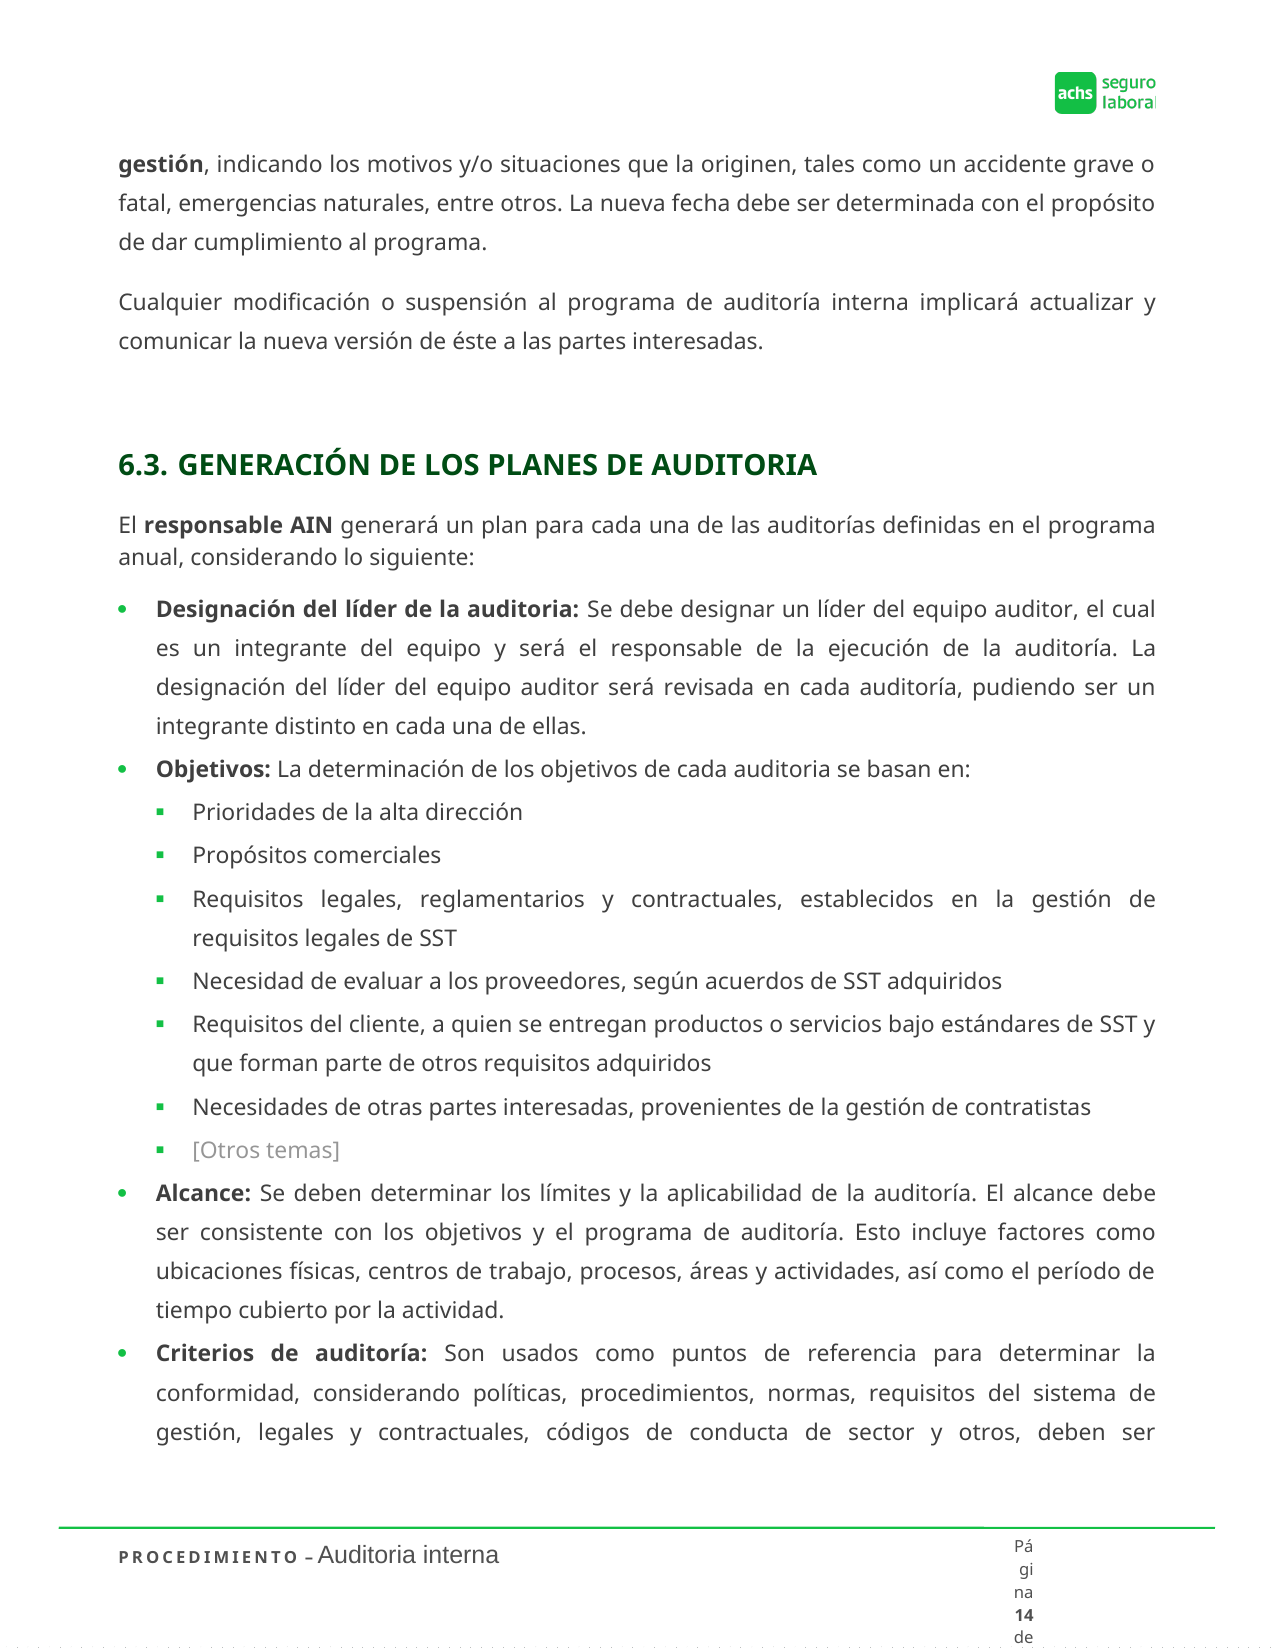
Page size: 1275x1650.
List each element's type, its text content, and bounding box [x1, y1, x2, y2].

list Alcance: Se deben determinar los límites y la aplicabilidad de la auditoría. El alcance debe ser consistente con los objetivos y el programa de auditoría. Esto incluye factores como ubicaciones físicas, centros de trabajo, procesos, áreas y actividades, así como el período de tiempo cubierto por la actividad. [118, 1177, 1157, 1325]
list Designación del líder de la auditoria: Se debe designar un líder del equipo auditor, el cual es un integrante del equipo y será el responsable de la ejecución de la auditoría. La designación del líder del equipo auditor será revisada en cada auditoría, pudiendo ser un integrante distinto en cada una de ellas. [118, 593, 1157, 741]
list Necesidad de evaluar a los proveedores, según acuerdos de SST adquiridos [154, 965, 1157, 996]
list [Otros temas] [154, 1134, 1157, 1165]
list Requisitos del cliente, a quien se entregan productos o servicios bajo estándares de SST y que forman parte de otros requisitos adquiridos [154, 1008, 1157, 1078]
list Prioridades de la alta dirección [154, 796, 1157, 827]
list Requisitos legales, reglamentarios y contractuales, establecidos en la gestión de requisitos legales de SST [154, 883, 1157, 953]
text El responsable AIN generará un plan para cada una de las auditorías definidas en el programa anual, considerando lo siguiente: [118, 509, 1157, 572]
list Propósitos comerciales [154, 839, 1157, 871]
list Necesidades de otras partes interesadas, provenientes de la gestión de contratistas [154, 1091, 1157, 1122]
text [118, 148, 1157, 257]
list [118, 1337, 1157, 1447]
list Objetivos: La determinación de los objetivos de cada auditoria se basan en: [118, 753, 1157, 784]
text Cualquier modificación o suspensión al programa de auditoría interna implicará actualizar y comunicar la nueva versión de éste a las partes interesadas. [118, 286, 1157, 356]
subtitle GENERACIÓN DE LOS PLANES DE AUDITORIA [118, 444, 1157, 484]
